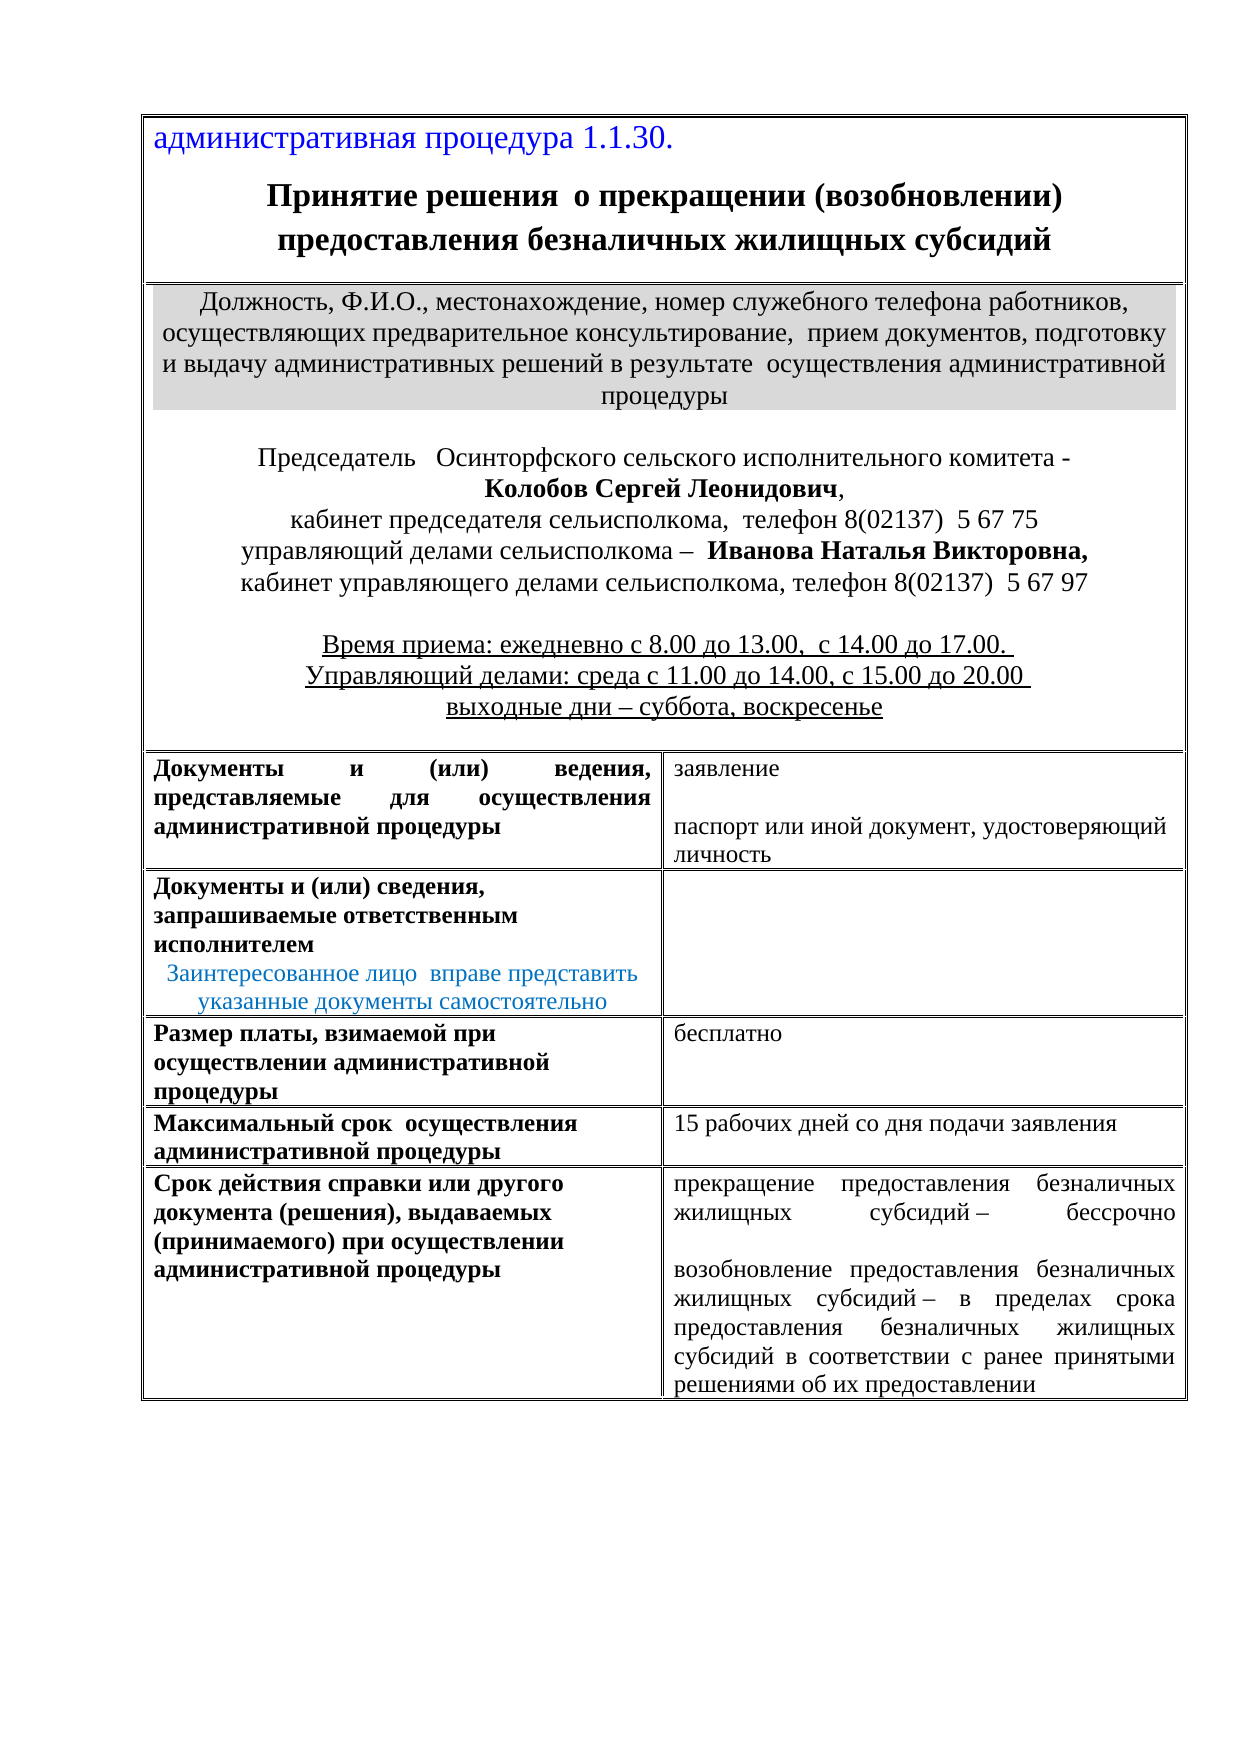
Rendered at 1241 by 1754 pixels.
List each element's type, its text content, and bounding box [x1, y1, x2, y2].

table_cell Документы и (или) сведения, запрашиваемые ответственным исполнителем Заинтересованное лицо вправе представить указанные документы самостоятельно [142, 868, 662, 1015]
table_cell Документы и (или) ведения, представляемые для осуществления административной процедуры [142, 750, 662, 868]
table_cell Размер платы, взимаемой при осуществлении административной процедуры [142, 1015, 662, 1104]
table_cell Должность, Ф.И.О., местонахождение, номер служебного телефона работников, осуществляющих предварительное консультирование, прием документов, подготовку и выдачу административных решений в результате осуществления административной процедуры Председатель Осинторфского сельского исполнительного комитета - Колобов Сергей Леонидович, кабинет председателя сельисполкома, телефон 8(02137) 5 67 75 управляющий делами сельисполкома – Иванова Наталья Викторовна, кабинет управляющего делами сельисполкома, телефон 8(02137) 5 67 97 Время приема: ежедневно с 8.00 до 13.00, с 14.00 до 17.00. Управляющий делами: среда с 11.00 до 14.00, с 15.00 до 20.00 выходные дни – суббота, воскресенье [142, 282, 1187, 750]
table_cell Максимальный срок осуществления административной процедуры [144, 1105, 661, 1165]
table_cell 15 рабочих дней со дня подачи заявления [664, 1105, 1185, 1165]
table_cell прекращение предоставления безналичных жилищных субсидий – бессрочно возобновление предоставления безналичных жилищных субсидий – в пределах срока предоставления безналичных жилищных субсидий в соответствии с ранее принятыми решениями об их предоставлении [663, 1165, 1187, 1398]
table_cell Срок действия справки или другого документа (решения), выдаваемых (принимаемого) при осуществлении административной процедуры [142, 1165, 662, 1398]
table_header административная процедура 1.1.30. Принятие решения о прекращении (возобновлении) предоставления безналичных жилищных субсидий [144, 118, 1185, 282]
table_cell [663, 868, 1187, 1015]
table_cell заявление паспорт или иной документ, удостоверяющий личность [663, 750, 1187, 868]
table_cell бесплатно [663, 1015, 1187, 1104]
